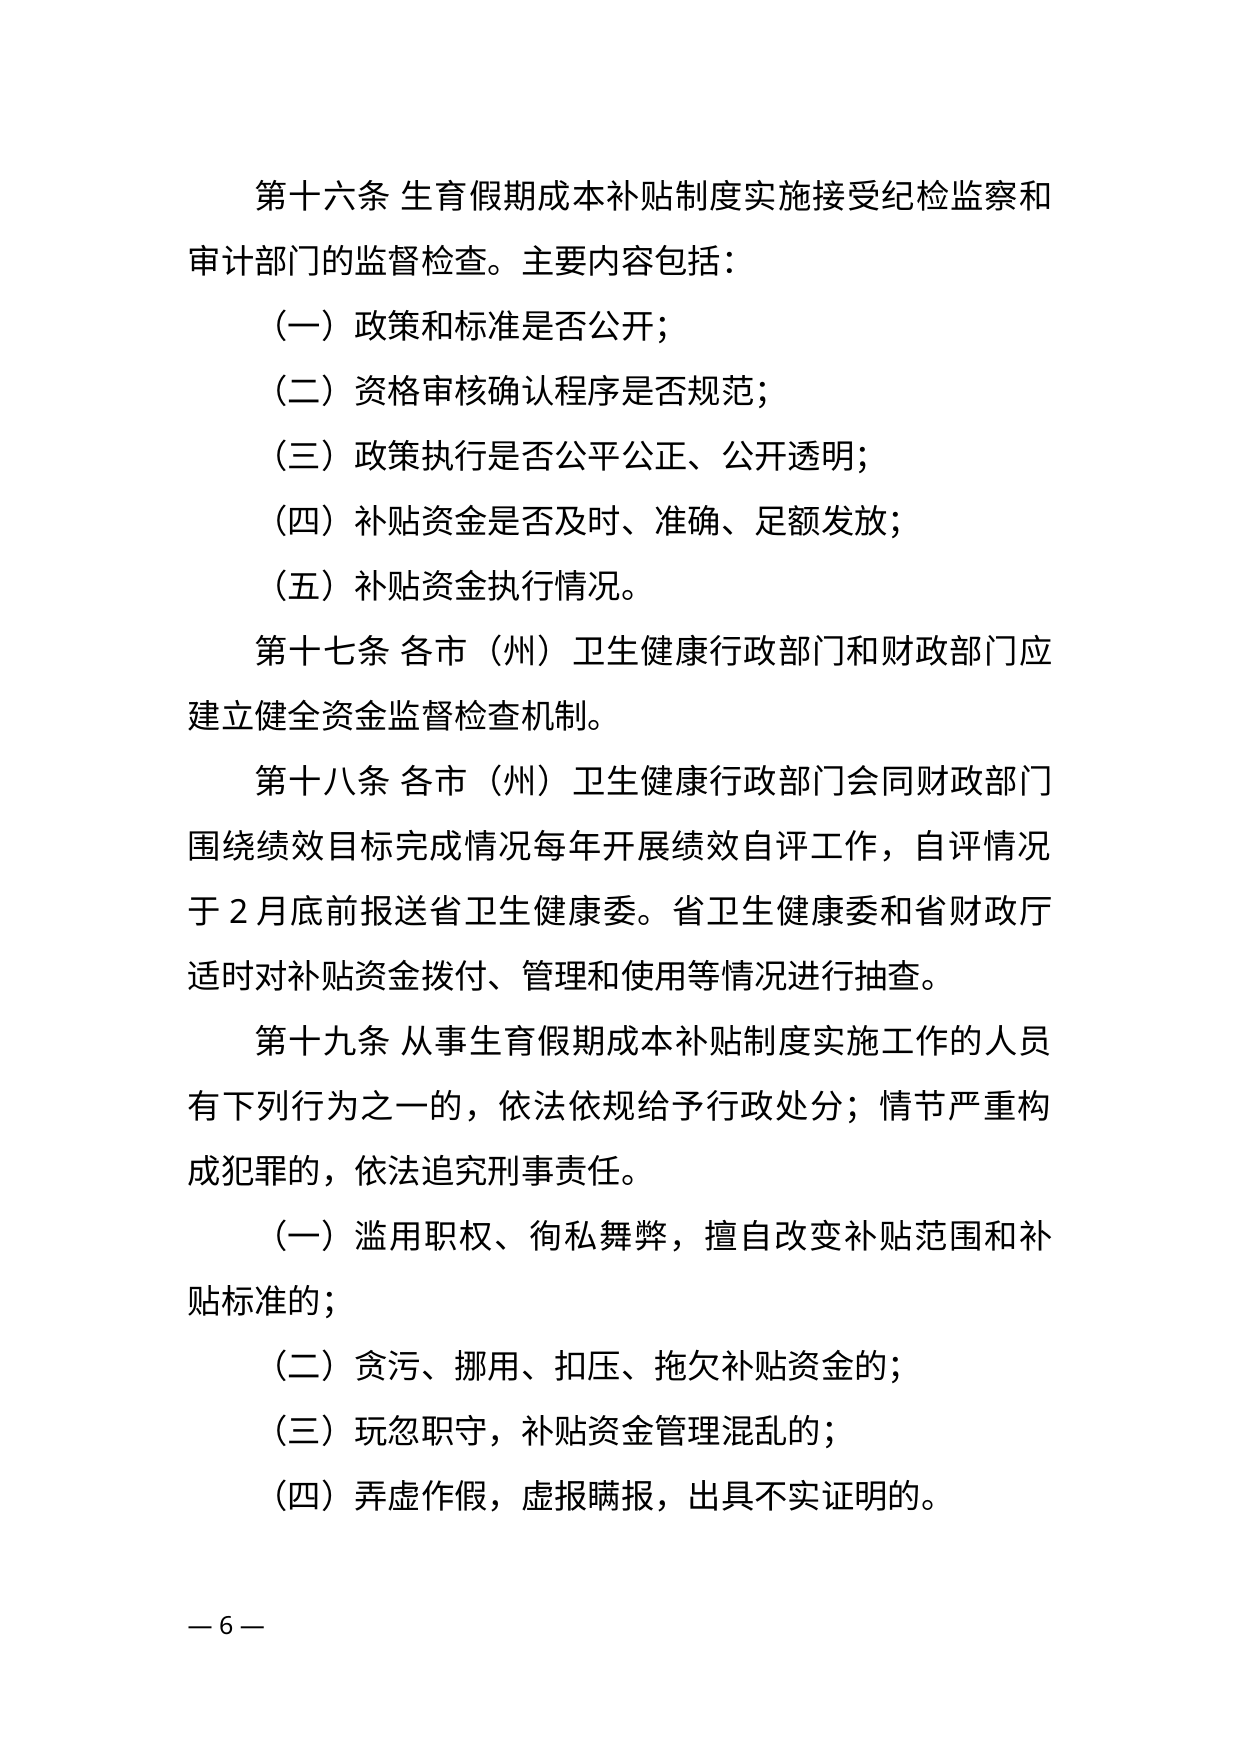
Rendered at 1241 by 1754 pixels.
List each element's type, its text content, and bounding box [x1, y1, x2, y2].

text （四）补贴资金是否及时、准确、足额发放； [187, 487, 1053, 552]
text （五）补贴资金执行情况。 [187, 552, 1053, 617]
list 贪污、挪用、扣压、拖欠补贴资金的； [187, 1332, 1053, 1397]
list 弄虚作假，虚报瞒报，出具不实证明的。 [187, 1462, 1053, 1527]
text 第十八条 各市（州）卫生健康行政部门会同财政部门围绕绩效目标完成情况每年开展绩效自评工作，自评情况于2月底前报送省卫生健康委。省卫生健康委和省财政厅适时对补贴资金拨付、管理和使用等情况进行抽查。 [187, 747, 1053, 1007]
list 滥用职权、徇私舞弊，擅自改变补贴范围和补贴标准的； [187, 1202, 1053, 1332]
text （三）政策执行是否公平公正、公开透明； [187, 422, 1053, 487]
text 第十七条 各市（州）卫生健康行政部门和财政部门应建立健全资金监督检查机制。 [187, 617, 1053, 747]
text 第十九条 从事生育假期成本补贴制度实施工作的人员有下列行为之一的，依法依规给予行政处分；情节严重构成犯罪的，依法追究刑事责任。 [187, 1007, 1053, 1202]
text 第十六条 生育假期成本补贴制度实施接受纪检监察和审计部门的监督检查。主要内容包括： [187, 162, 1053, 292]
text （一）政策和标准是否公开； [187, 292, 1053, 357]
list 玩忽职守，补贴资金管理混乱的； [187, 1397, 1053, 1462]
text （二）资格审核确认程序是否规范； [187, 357, 1053, 422]
